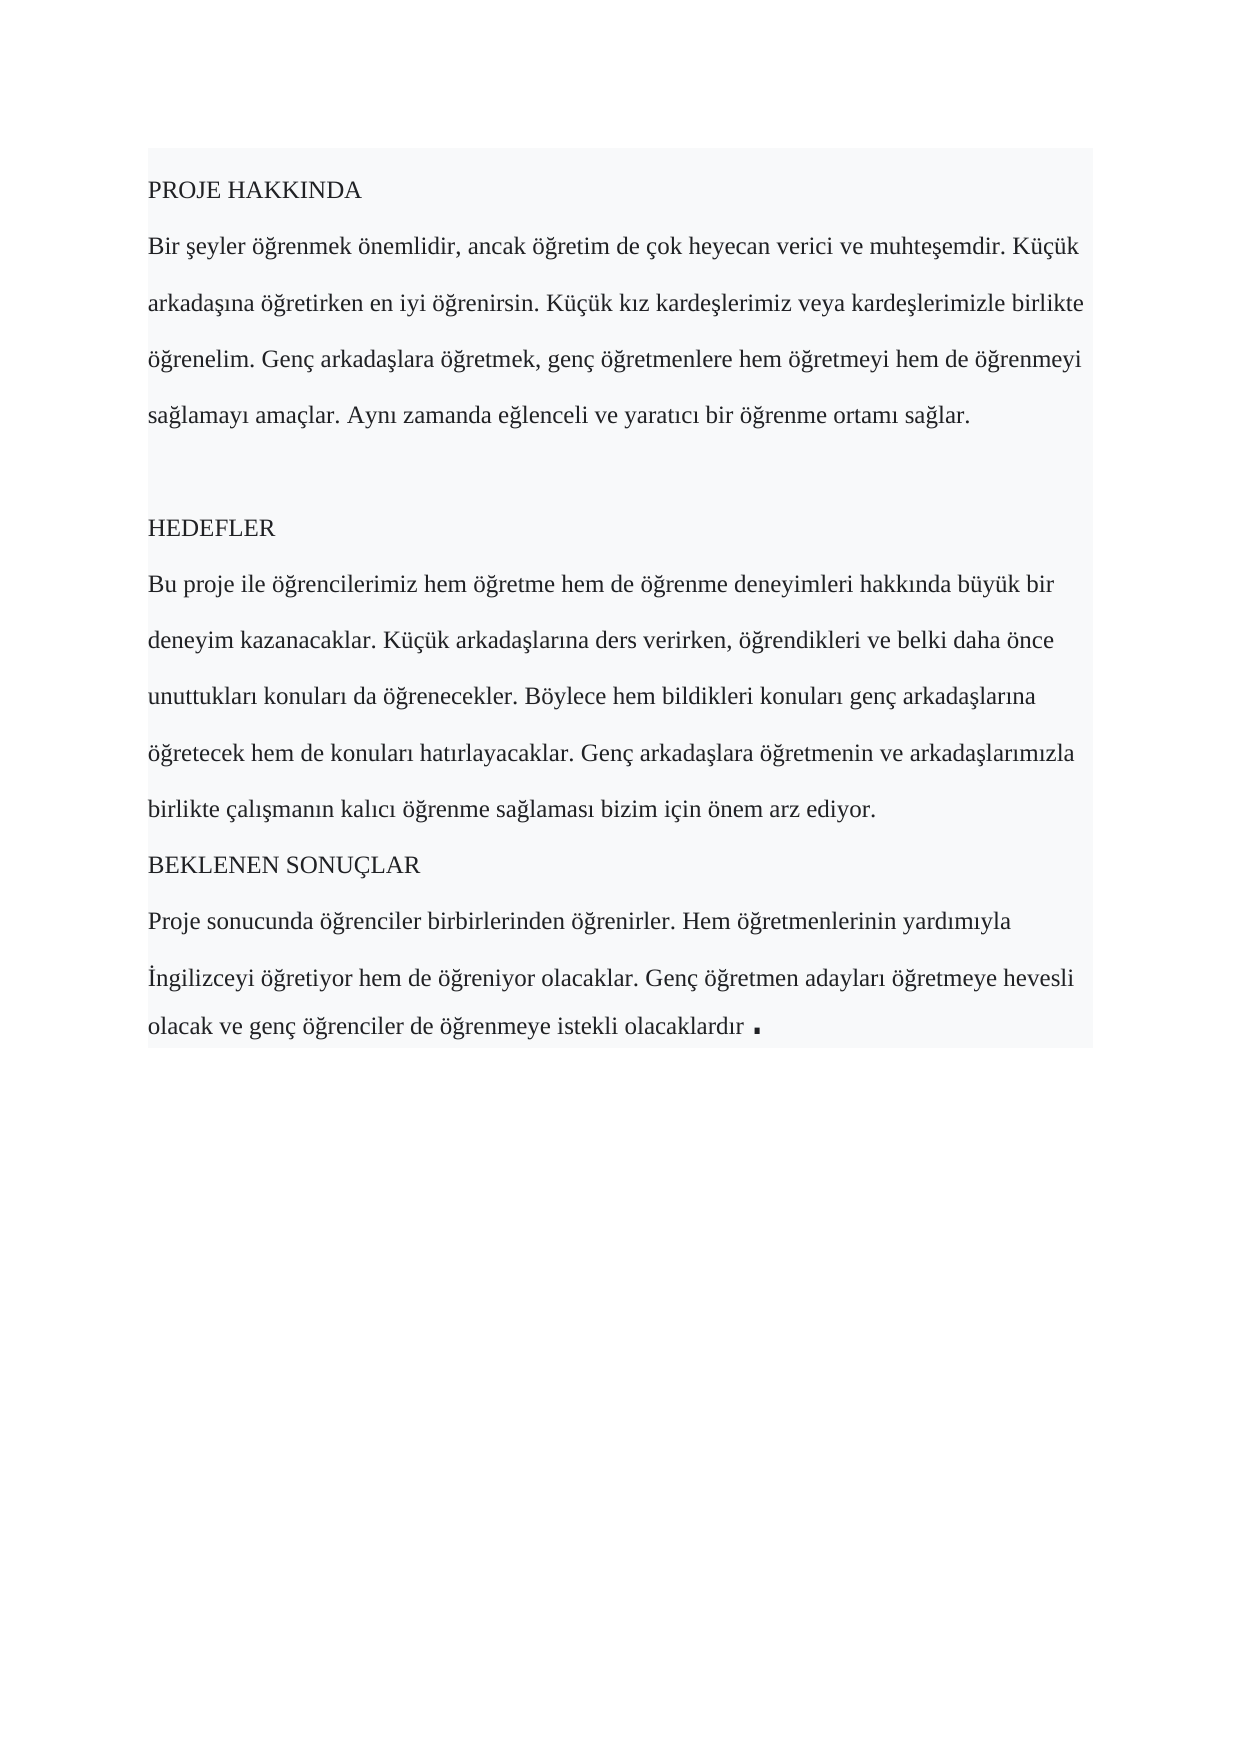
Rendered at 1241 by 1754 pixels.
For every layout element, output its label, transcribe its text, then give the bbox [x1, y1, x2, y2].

text BEKLENEN SONUÇLAR [148, 823, 1093, 879]
text Proje sonucunda öğrenciler birbirlerinden öğrenirler. Hem öğretmenlerinin yardımıyla İngilizceyi öğretiyor hem de öğreniyor olacaklar. Genç öğretmen adayları öğretmeye hevesli olacak ve genç öğrenciler de öğrenmeye istekli olacaklardır. [148, 879, 1093, 1048]
text HEDEFLER [148, 485, 1093, 541]
text PROJE HAKKINDA [148, 148, 1093, 204]
text Bir şeyler öğrenmek önemlidir, ancak öğretim de çok heyecan verici ve muhteşemdir. Küçük arkadaşına öğretirken en iyi öğrenirsin. Küçük kız kardeşlerimiz veya kardeşlerimizle birlikte öğrenelim. Genç arkadaşlara öğretmek, genç öğretmenlere hem öğretmeyi hem de öğrenmeyi sağlamayı amaçlar. Aynı zamanda eğlenceli ve yaratıcı bir öğrenme ortamı sağlar. [148, 204, 1093, 429]
text Bu proje ile öğrencilerimiz hem öğretme hem de öğrenme deneyimleri hakkında büyük bir deneyim kazanacaklar. Küçük arkadaşlarına ders verirken, öğrendikleri ve belki daha önce unuttukları konuları da öğrenecekler. Böylece hem bildikleri konuları genç arkadaşlarına öğretecek hem de konuları hatırlayacaklar. Genç arkadaşlara öğretmenin ve arkadaşlarımızla birlikte çalışmanın kalıcı öğrenme sağlaması bizim için önem arz ediyor. [148, 541, 1093, 823]
